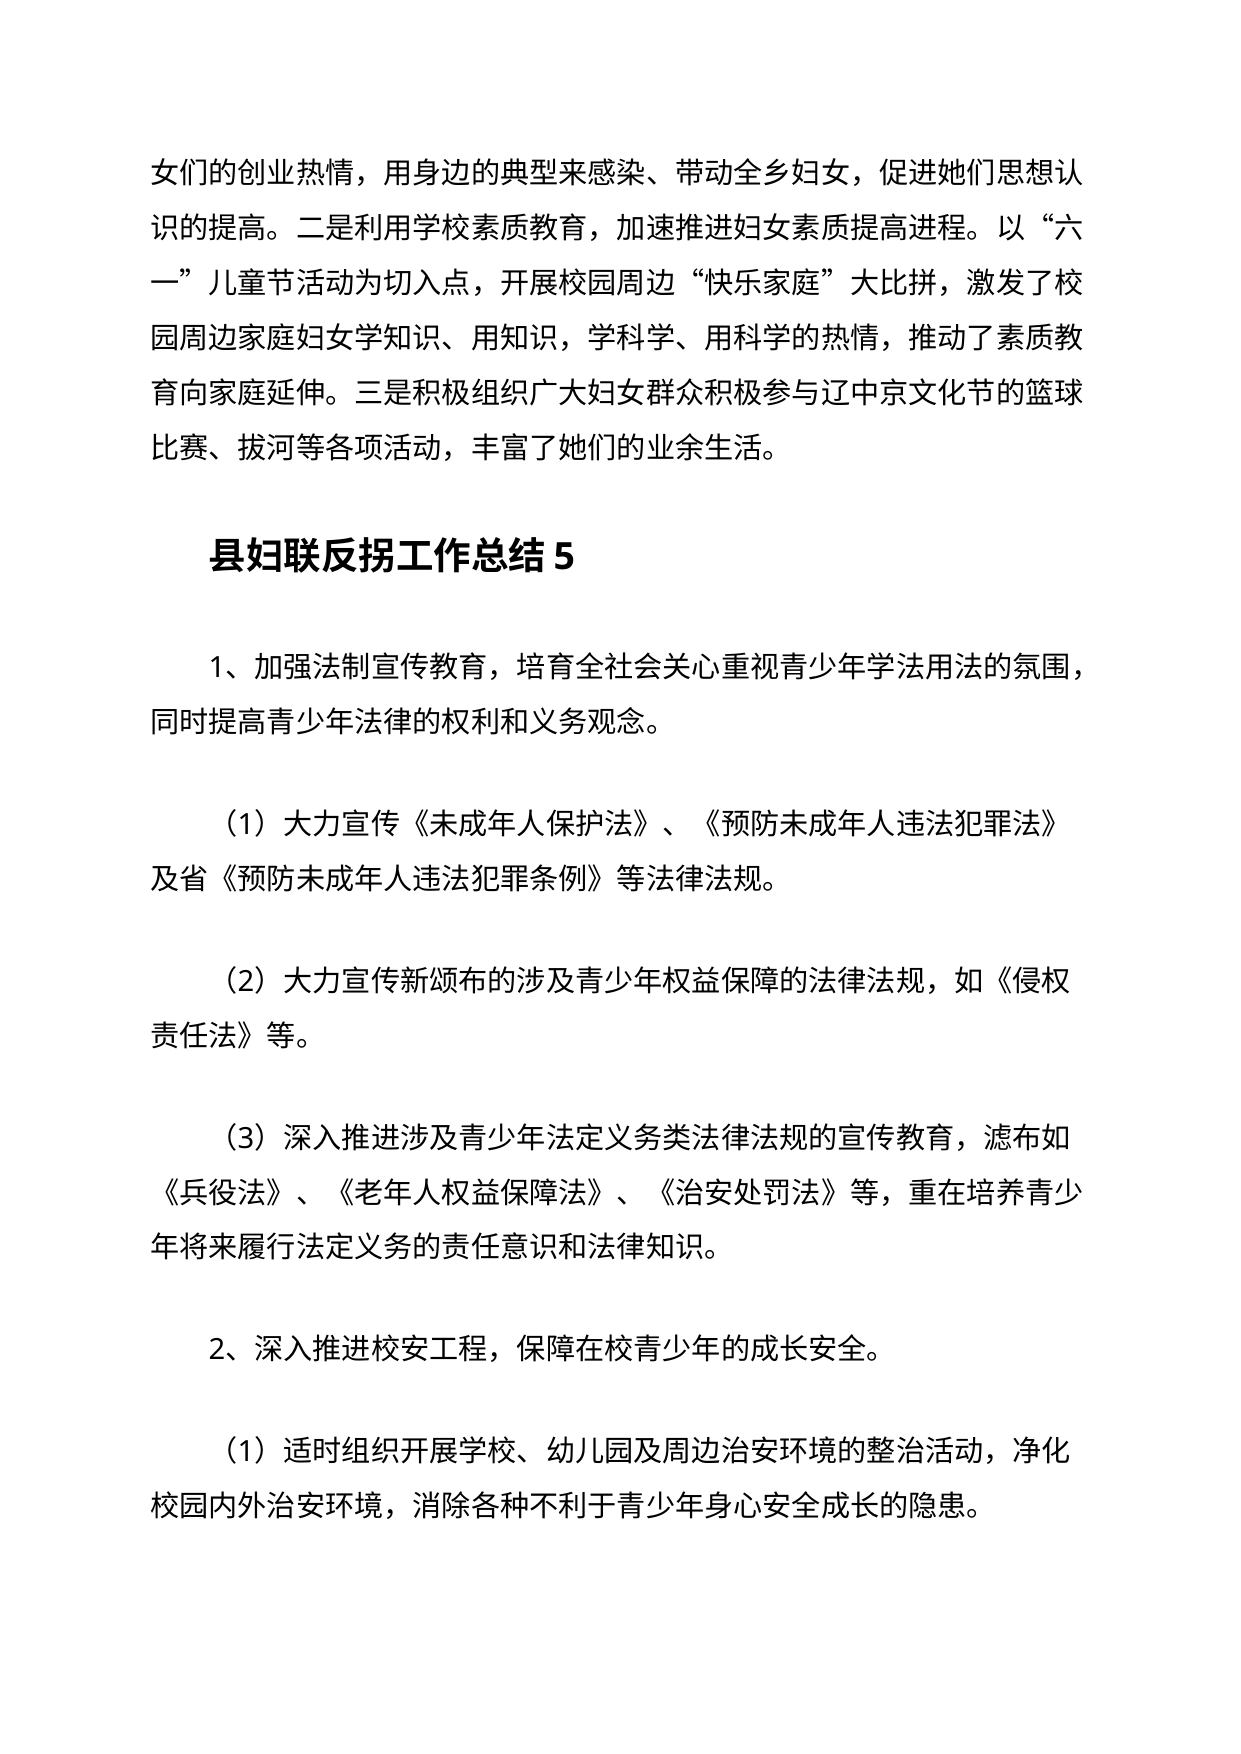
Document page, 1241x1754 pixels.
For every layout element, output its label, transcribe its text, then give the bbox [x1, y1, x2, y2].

text （2）大力宣传新颂布的涉及青少年权益保障的法律法规，如《侵权责任法》等。 [150, 957, 1090, 1055]
text 2、深入推进校安工程，保障在校青少年的成长安全。 [150, 1326, 1090, 1368]
text 县妇联反拐工作总结5 [150, 526, 1090, 581]
text （1）大力宣传《未成年人保护法》、《预防未成年人违法犯罪法》及省《预防未成年人违法犯罪条例》等法律法规。 [150, 801, 1090, 898]
text （1）适时组织开展学校、幼儿园及周边治安环境的整治活动，净化校园内外治安环境，消除各种不利于青少年身心安全成长的隐患。 [150, 1428, 1090, 1525]
text （3）深入推进涉及青少年法定义务类法律法规的宣传教育，滤布如《兵役法》、《老年人权益保障法》、《治安处罚法》等，重在培养青少年将来履行法定义务的责任意识和法律知识。 [150, 1114, 1090, 1266]
text 1、加强法制宣传教育，培育全社会关心重视青少年学法用法的氛围，同时提高青少年法律的权利和义务观念。 [150, 644, 1090, 741]
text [150, 150, 1090, 467]
